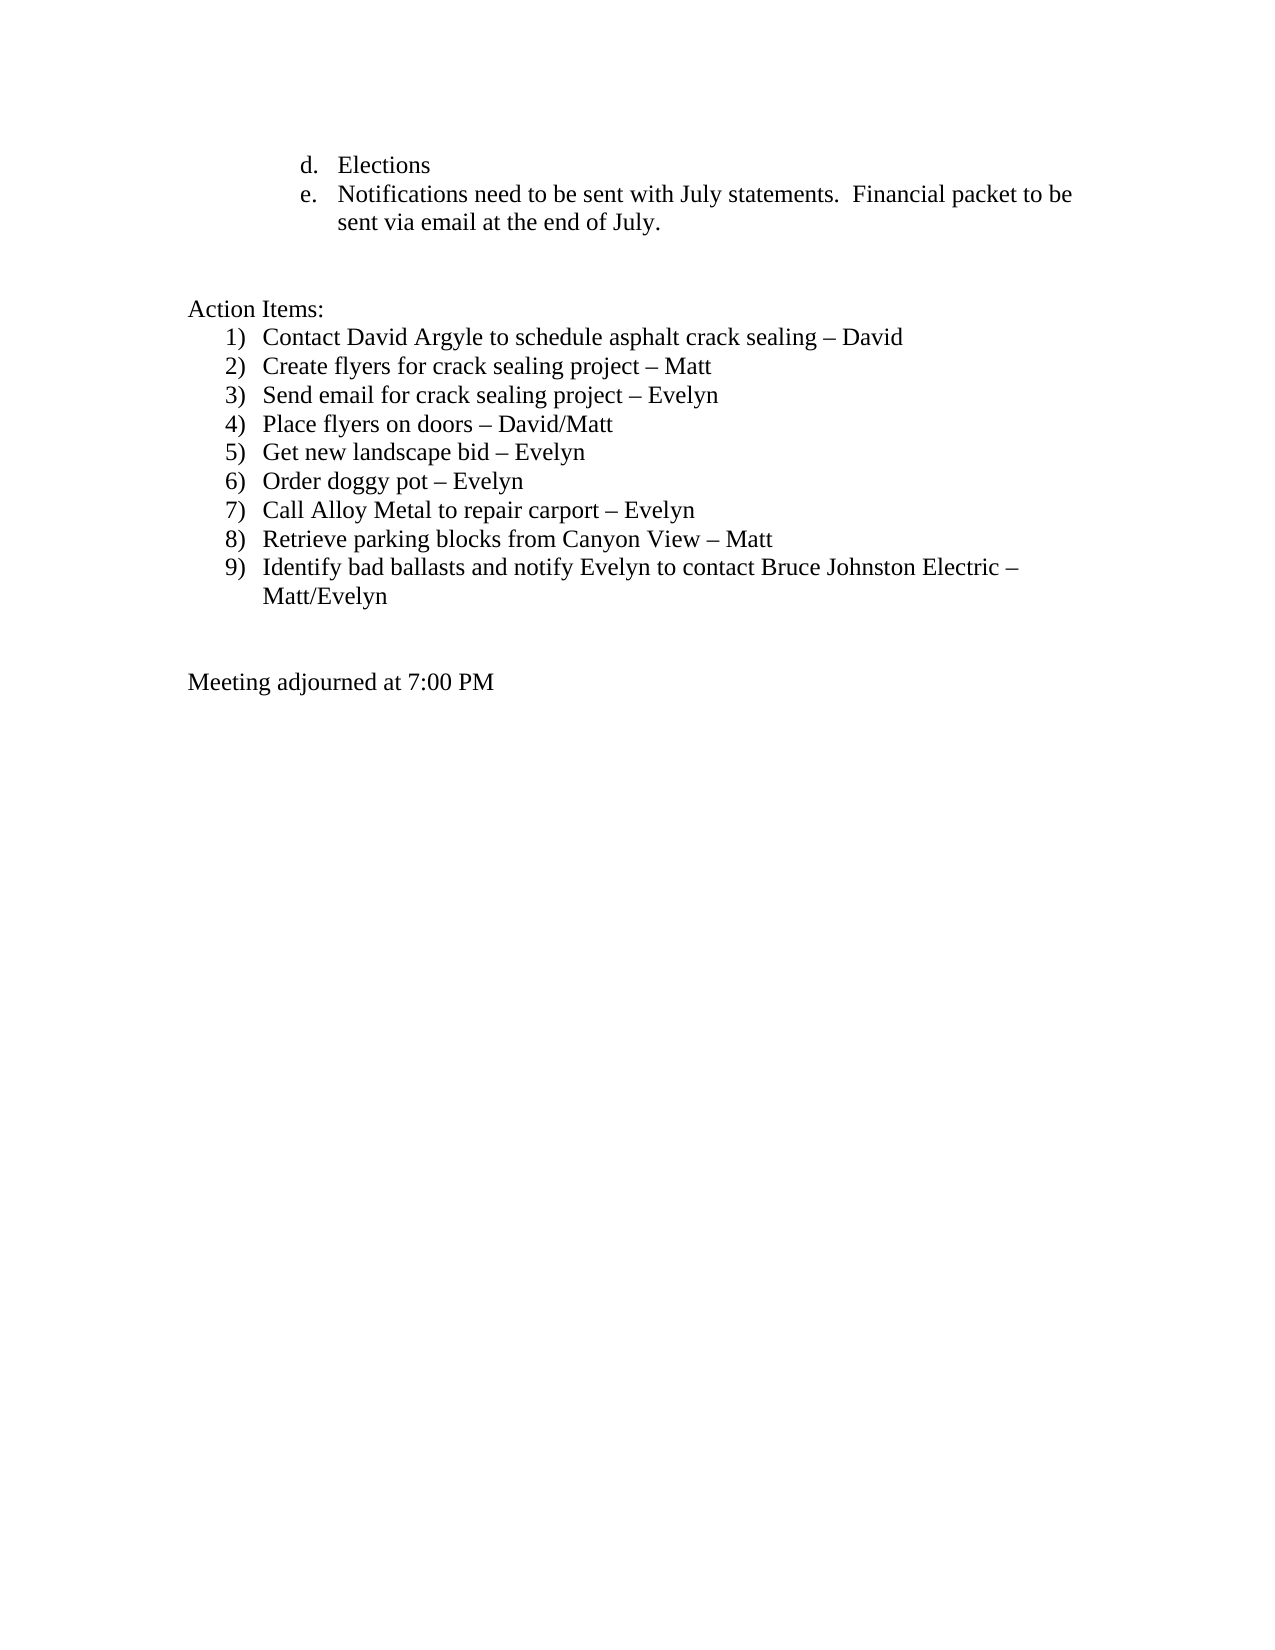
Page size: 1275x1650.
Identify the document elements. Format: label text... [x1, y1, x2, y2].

list Identify bad ballasts and notify Evelyn to contact Bruce Johnston Electric – Matt/Evelyn [225, 552, 1087, 610]
list Contact David Argyle to schedule asphalt crack sealing – David [225, 322, 1087, 351]
list Place flyers on doors – David/Matt [225, 409, 1087, 437]
text Meeting adjourned at 7:00 PM [187, 667, 1087, 696]
list Create flyers for crack sealing project – Matt [225, 351, 1087, 380]
list Notifications need to be sent with July statements. Financial packet to be sent via email at the end of July. [300, 179, 1087, 236]
list Get new landscape bid – Evelyn [225, 437, 1087, 466]
list Send email for crack sealing project – Evelyn [225, 380, 1087, 409]
list Retrieve parking blocks from Canyon View – Matt [225, 524, 1087, 552]
text Action Items: [187, 294, 1087, 322]
list Call Alloy Metal to repair carport – Evelyn [225, 495, 1087, 524]
list Order doggy pot – Evelyn [225, 466, 1087, 495]
list Elections [300, 150, 1087, 179]
